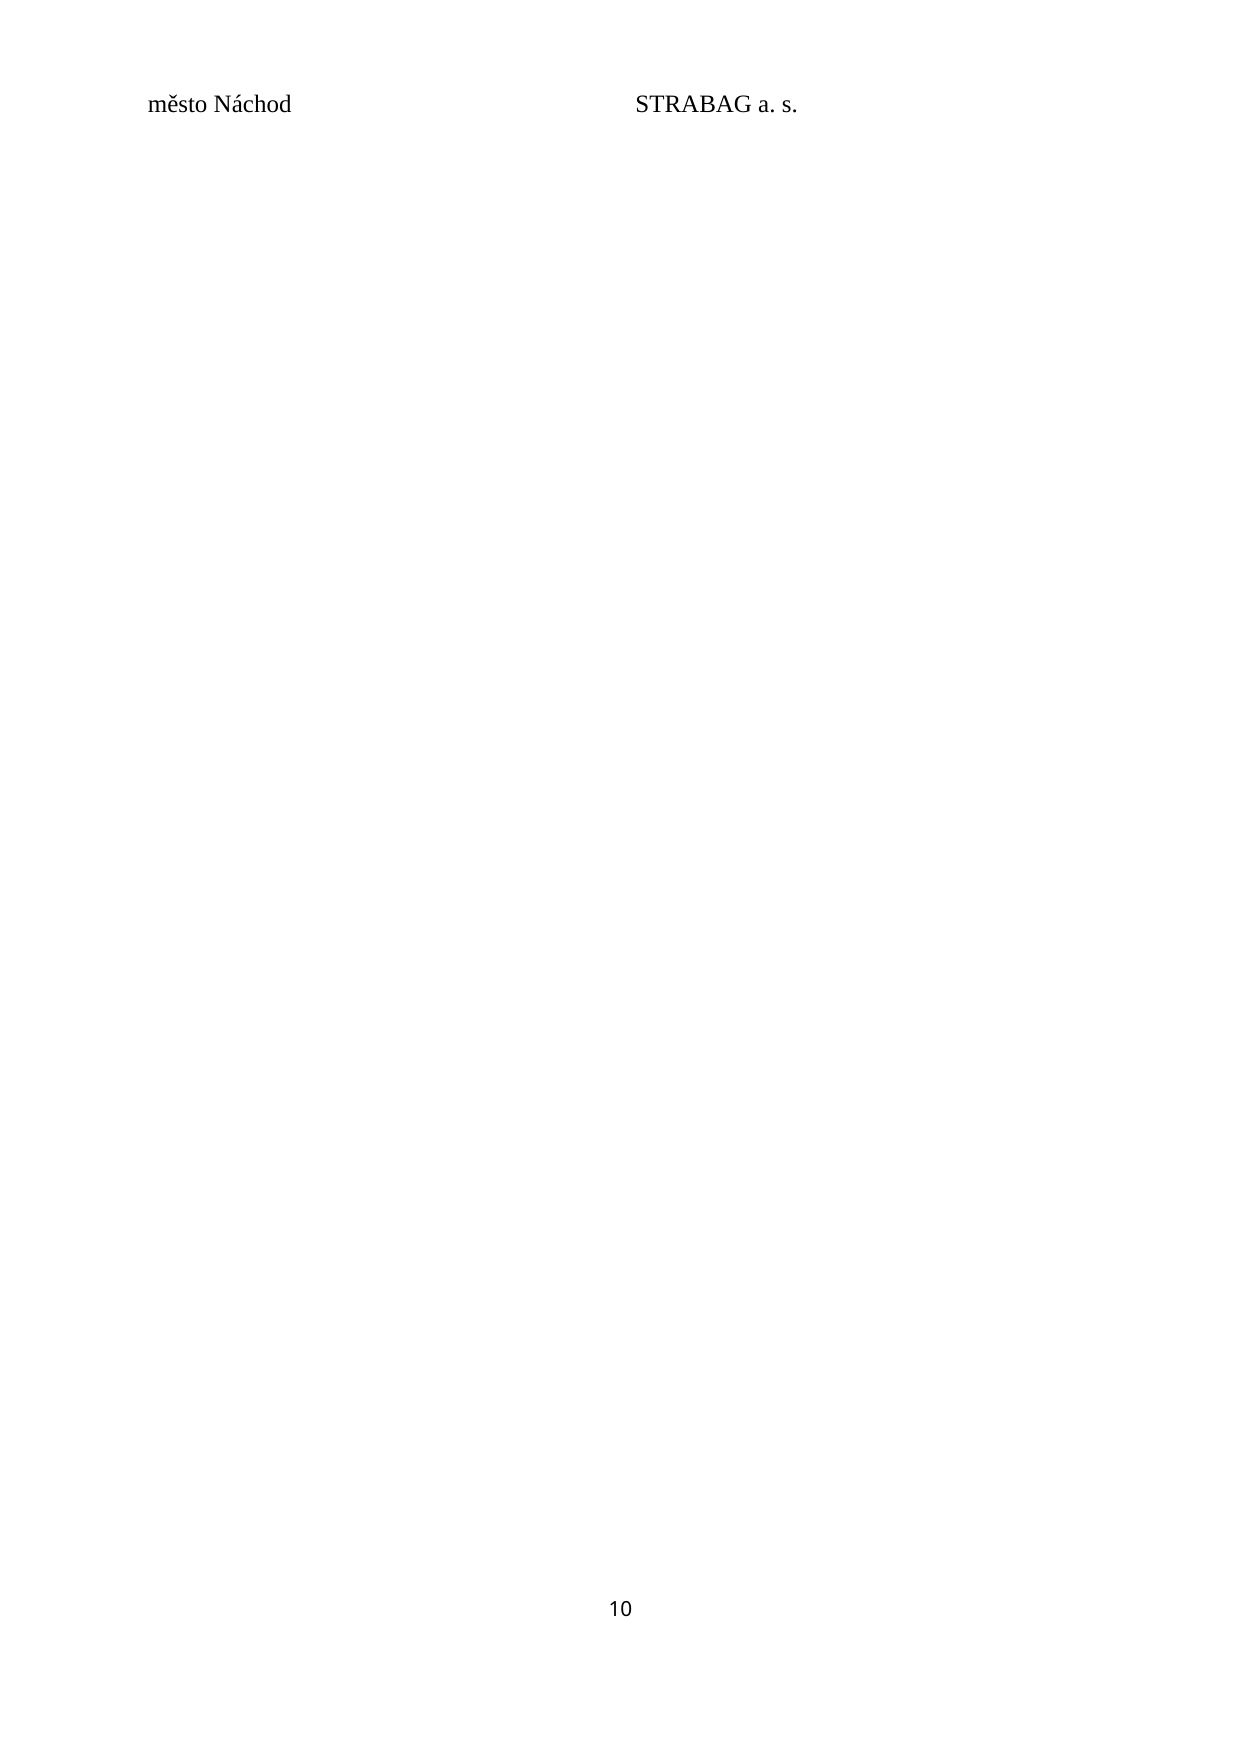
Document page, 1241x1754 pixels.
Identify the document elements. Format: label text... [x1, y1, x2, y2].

text město Náchod STRABAG a. s. [148, 89, 1092, 117]
